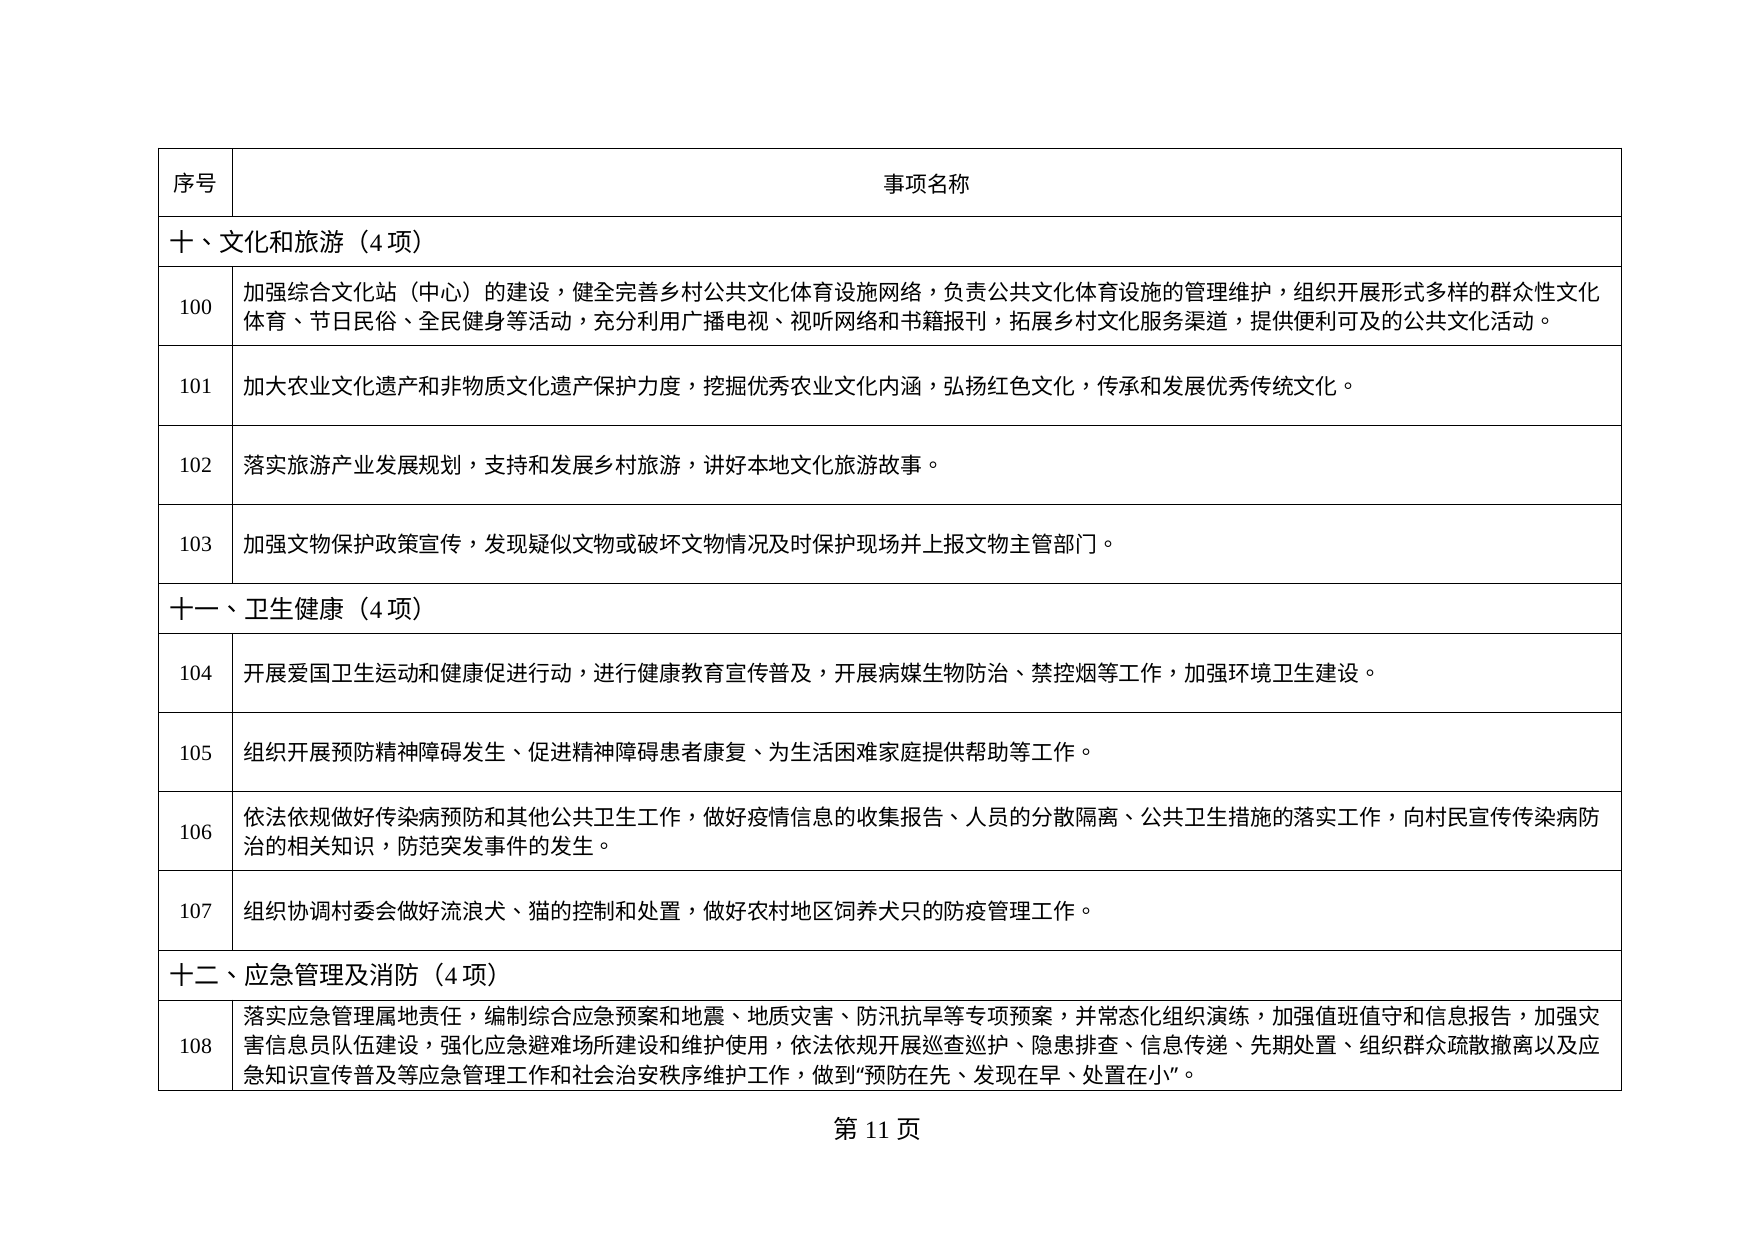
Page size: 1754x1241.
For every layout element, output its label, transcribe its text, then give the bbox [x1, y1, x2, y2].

table_cell 加大农业文化遗产和非物质文化遗产保护力度，挖掘优秀农业文化内涵，弘扬红色文化，传承和发展优秀传统文化。 [233, 346, 1621, 424]
table_cell 101 [159, 346, 232, 424]
table_cell 104 [159, 634, 232, 712]
table_cell 落实旅游产业发展规划，支持和发展乡村旅游，讲好本地文化旅游故事。 [233, 426, 1621, 504]
table_cell 组织协调村委会做好流浪犬、猫的控制和处置，做好农村地区饲养犬只的防疫管理工作。 [233, 871, 1621, 949]
table_cell 十二、应急管理及消防（4项） [159, 951, 1621, 999]
table_cell 十、文化和旅游（4项） [159, 217, 1621, 266]
table_cell 105 [159, 713, 232, 791]
table_header 事项名称 [233, 149, 1621, 216]
table_cell 开展爱国卫生运动和健康促进行动，进行健康教育宣传普及，开展病媒生物防治、禁控烟等工作，加强环境卫生建设。 [233, 634, 1621, 712]
table_cell 十一、卫生健康（4项） [159, 584, 1621, 633]
table_cell 102 [159, 426, 232, 504]
table_cell 100 [159, 267, 232, 345]
table_header 序号 [159, 149, 232, 216]
table_cell 107 [159, 871, 232, 949]
table_cell 加强文物保护政策宣传，发现疑似文物或破坏文物情况及时保护现场并上报文物主管部门。 [233, 505, 1621, 583]
table_cell 加强综合文化站（中心）的建设，健全完善乡村公共文化体育设施网络，负责公共文化体育设施的管理维护，组织开展形式多样的群众性文化体育、节日民俗、全民健身等活动，充分利用广播电视、视听网络和书籍报刊，拓展乡村文化服务渠道，提供便利可及的公共文化活动。 [233, 267, 1621, 345]
table_cell 落实应急管理属地责任，编制综合应急预案和地震、地质灾害、防汛抗旱等专项预案，并常态化组织演练，加强值班值守和信息报告，加强灾害信息员队伍建设，强化应急避难场所建设和维护使用，依法依规开展巡查巡护、隐患排查、信息传递、先期处置、组织群众疏散撤离以及应急知识宣传普及等应急管理工作和社会治安秩序维护工作，做到“预防在先、发现在早、处置在小”。 [233, 1001, 1621, 1090]
table_cell 108 [159, 1001, 232, 1090]
table_cell 依法依规做好传染病预防和其他公共卫生工作，做好疫情信息的收集报告、人员的分散隔离、公共卫生措施的落实工作，向村民宣传传染病防治的相关知识，防范突发事件的发生。 [233, 792, 1621, 870]
table_cell 组织开展预防精神障碍发生、促进精神障碍患者康复、为生活困难家庭提供帮助等工作。 [233, 713, 1621, 791]
table_cell 103 [159, 505, 232, 583]
table_cell 106 [159, 792, 232, 870]
